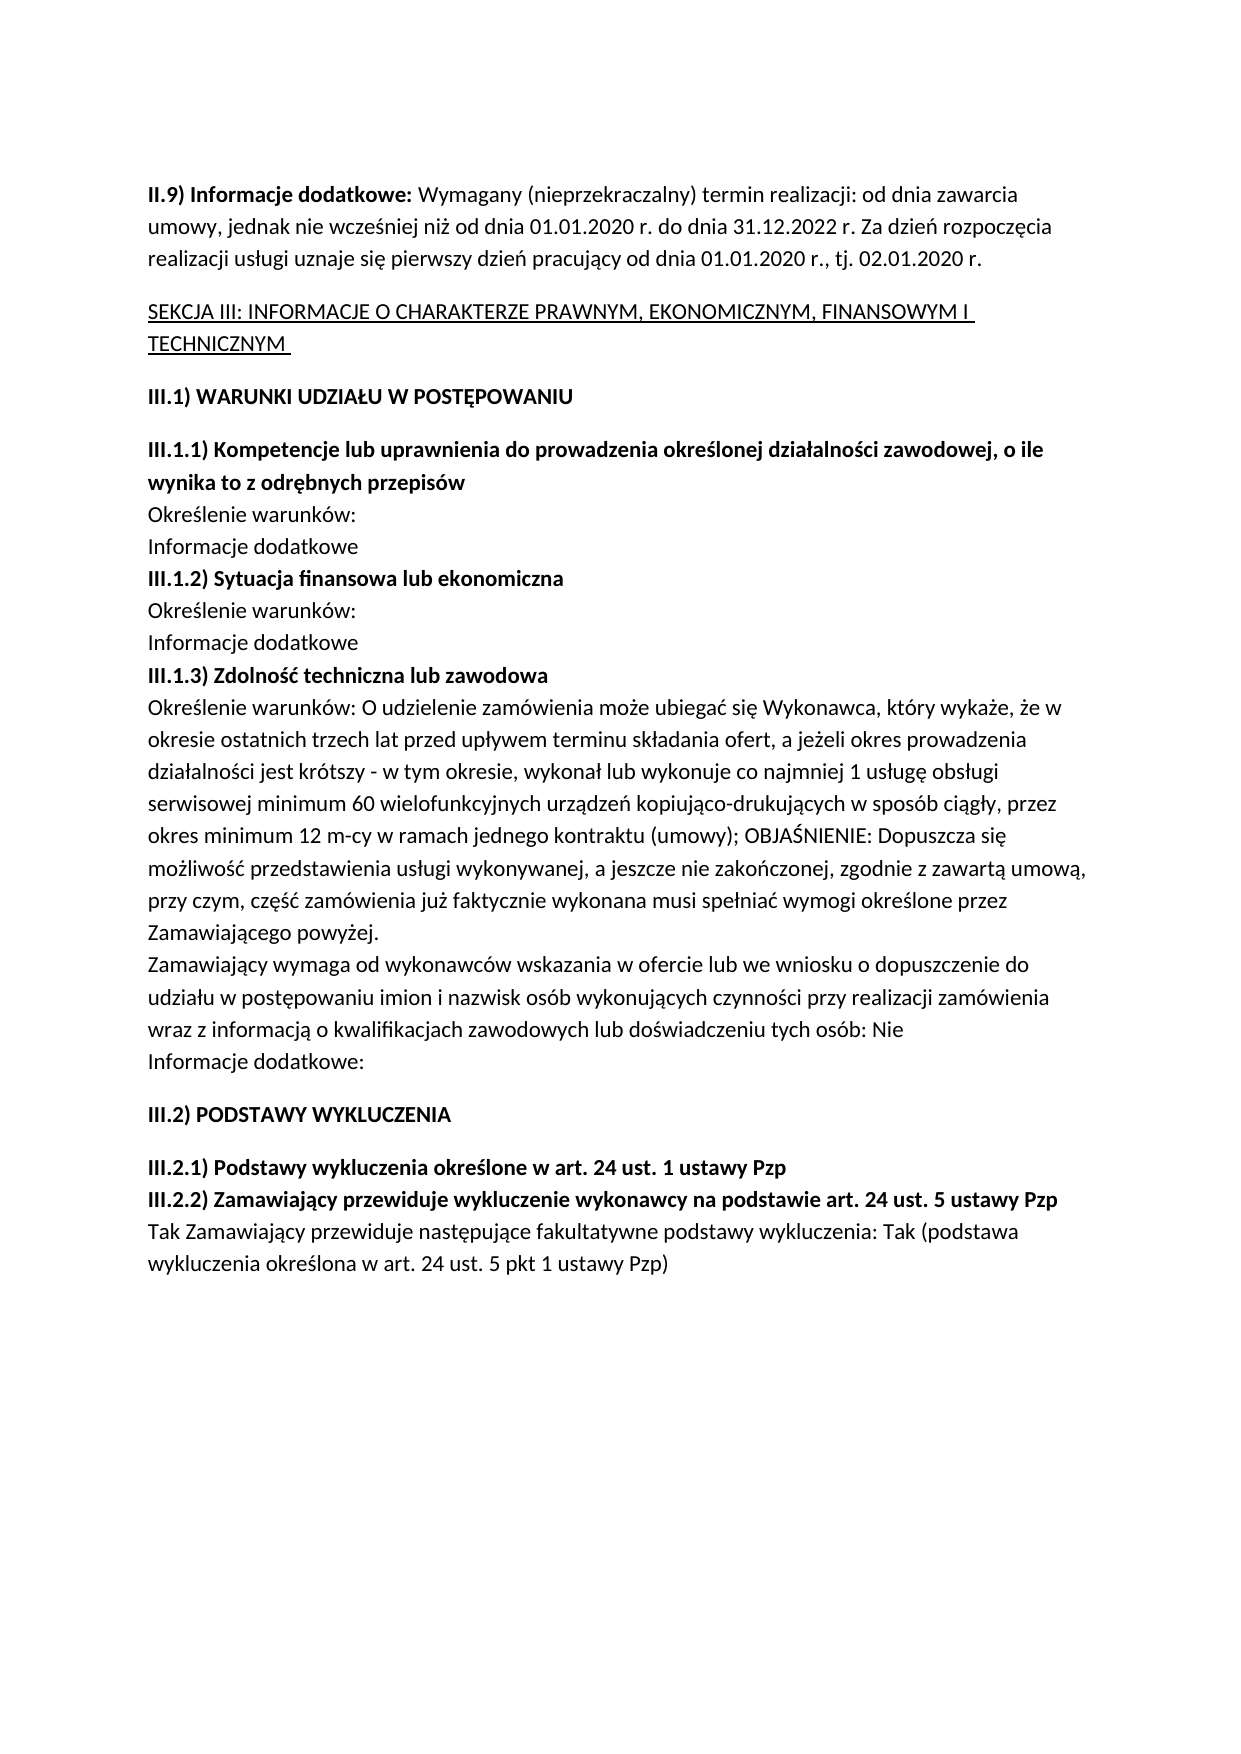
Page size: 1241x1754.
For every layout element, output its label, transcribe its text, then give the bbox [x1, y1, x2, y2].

text III.1) WARUNKI UDZIAŁU W POSTĘPOWANIU [148, 382, 1093, 410]
text III.2.1) Podstawy wykluczenia określone w art. 24 ust. 1 ustawy Pzp III.2.2) Zamawiający przewiduje wykluczenie wykonawcy na podstawie art. 24 ust. 5 ustawy Pzp Tak Zamawiający przewiduje następujące fakultatywne podstawy wykluczenia: Tak (podstawa wykluczenia określona w art. 24 ust. 5 pkt 1 ustawy Pzp) [148, 1153, 1093, 1503]
text III.1.1) Kompetencje lub uprawnienia do prowadzenia określonej działalności zawodowej, o ile wynika to z odrębnych przepisów Określenie warunków: Informacje dodatkowe III.1.2) Sytuacja finansowa lub ekonomiczna Określenie warunków: Informacje dodatkowe III.1.3) Zdolność techniczna lub zawodowa Określenie warunków: O udzielenie zamówienia może ubiegać się Wykonawca, który wykaże, że w okresie ostatnich trzech lat przed upływem terminu składania ofert, a jeżeli okres prowadzenia działalności jest krótszy - w tym okresie, wykonał lub wykonuje co najmniej 1 usługę obsługi serwisowej minimum 60 wielofunkcyjnych urządzeń kopiująco-drukujących w sposób ciągły, przez okres minimum 12 m-cy w ramach jednego kontraktu (umowy); OBJAŚNIENIE: Dopuszcza się możliwość przedstawienia usługi wykonywanej, a jeszcze nie zakończonej, zgodnie z zawartą umową, przy czym, część zamówienia już faktycznie wykonana musi spełniać wymogi określone przez Zamawiającego powyżej. Zamawiający wymaga od wykonawców wskazania w ofercie lub we wniosku o dopuszczenie do udziału w postępowaniu imion i nazwisk osób wykonujących czynności przy realizacji zamówienia wraz z informacją o kwalifikacjach zawodowych lub doświadczeniu tych osób: Nie Informacje dodatkowe: [148, 435, 1093, 1075]
text SEKCJA III: INFORMACJE O CHARAKTERZE PRAWNYM, EKONOMICZNYM, FINANSOWYM I TECHNICZNYM [148, 297, 1093, 357]
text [148, 148, 1093, 272]
text III.2) PODSTAWY WYKLUCZENIA [148, 1100, 1093, 1128]
